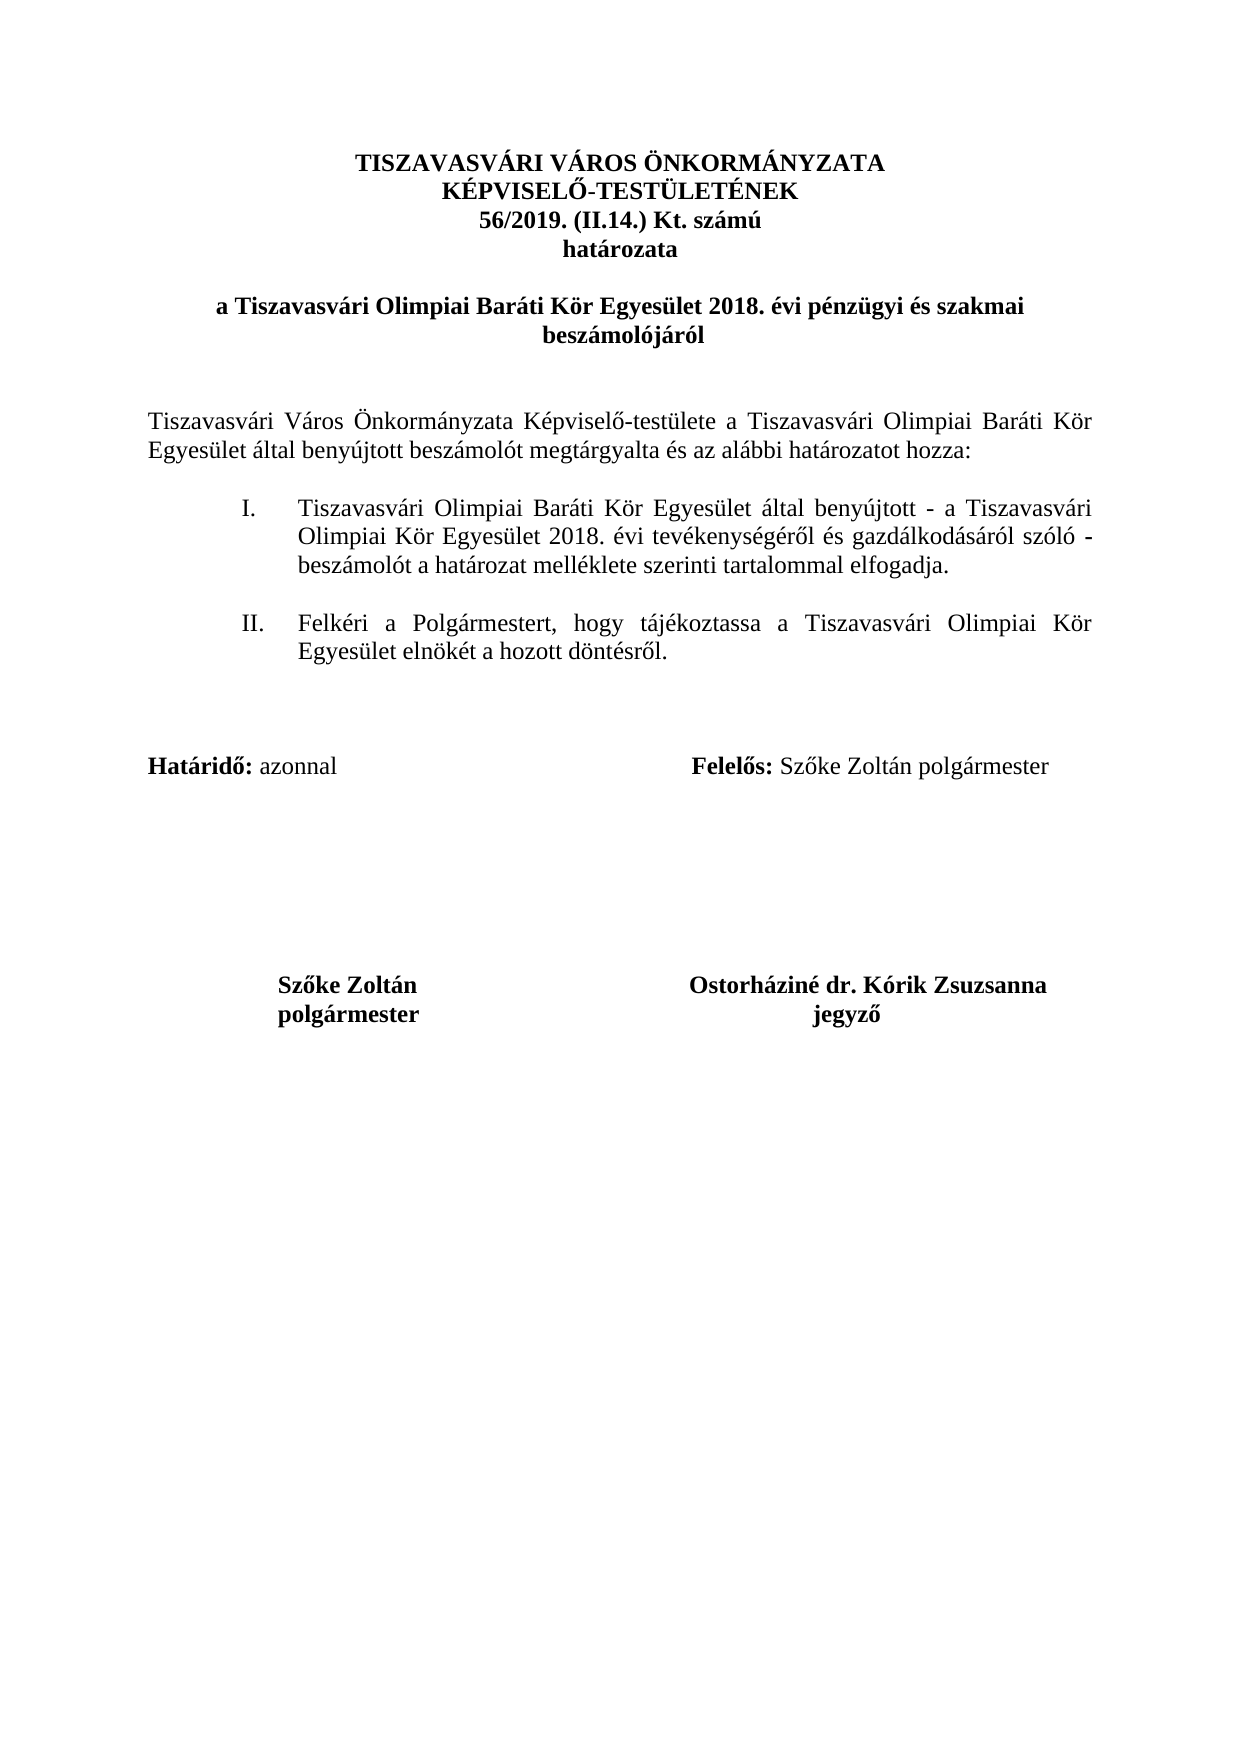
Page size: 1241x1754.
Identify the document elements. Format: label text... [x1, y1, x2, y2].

text Szőke Zoltán Ostorháziné dr. Kórik Zsuzsanna [148, 970, 1093, 999]
text polgármester jegyző [148, 999, 1093, 1028]
text 56/2019. (II.14.) Kt. számú [148, 205, 1093, 234]
text Tiszavasvári Város Önkormányzata Képviselő-testülete a Tiszavasvári Olimpiai Baráti Kör Egyesület által benyújtott beszámolót megtárgyalta és az alábbi határozatot hozza: [148, 406, 1093, 464]
list Felkéri a Polgármestert, hogy tájékoztassa a Tiszavasvári Olimpiai Kör Egyesület elnökét a hozott döntésről. [241, 608, 1093, 665]
text a Tiszavasvári Olimpiai Baráti Kör Egyesület 2018. évi pénzügyi és szakmai [148, 291, 1093, 320]
text határozata [148, 234, 1093, 263]
text TISZAVASVÁRI VÁROS ÖNKORMÁNYZATA [148, 148, 1093, 176]
text Határidő: azonnal Felelős: Szőke Zoltán polgármester [148, 751, 1090, 780]
text KÉPVISELŐ-TESTÜLETÉNEK [148, 176, 1093, 205]
text beszámolójáról [148, 320, 1093, 349]
list Tiszavasvári Olimpiai Baráti Kör Egyesület által benyújtott - a Tiszavasvári Olimpiai Kör Egyesület 2018. évi tevékenységéről és gazdálkodásáról szóló - beszámolót a határozat melléklete szerinti tartalommal elfogadja. [241, 493, 1093, 579]
